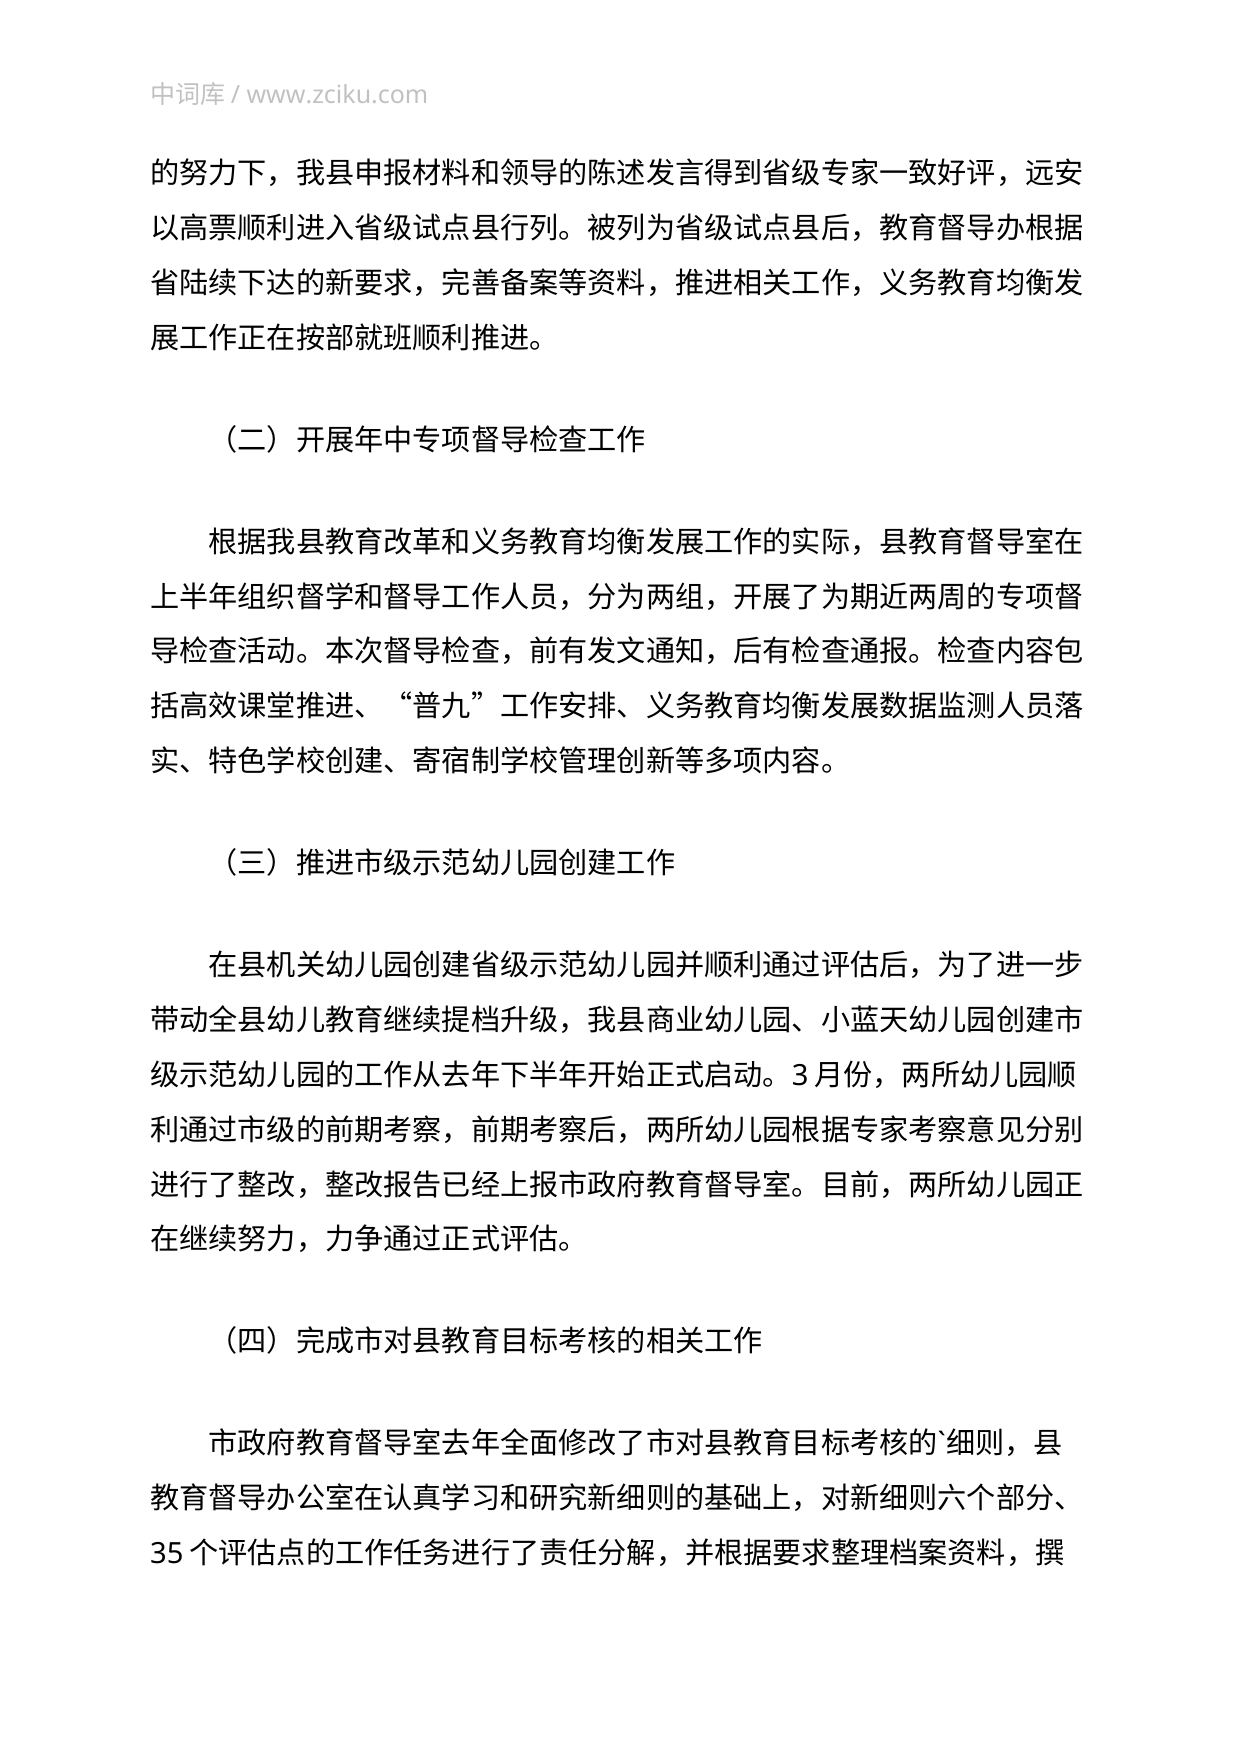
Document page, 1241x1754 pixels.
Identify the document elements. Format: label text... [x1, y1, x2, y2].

text 根据我县教育改革和义务教育均衡发展工作的实际，县教育督导室在上半年组织督学和督导工作人员，分为两组，开展了为期近两周的专项督导检查活动。本次督导检查，前有发文通知，后有检查通报。检查内容包括高效课堂推进、“普九”工作安排、义务教育均衡发展数据监测人员落实、特色学校创建、寄宿制学校管理创新等多项内容。 [150, 518, 1090, 780]
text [150, 150, 1090, 357]
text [150, 1419, 1090, 1572]
text （四）完成市对县教育目标考核的相关工作 [150, 1318, 1090, 1360]
text （三）推进市级示范幼儿园创建工作 [150, 839, 1090, 882]
text 在县机关幼儿园创建省级示范幼儿园并顺利通过评估后，为了进一步带动全县幼儿教育继续提档升级，我县商业幼儿园、小蓝天幼儿园创建市级示范幼儿园的工作从去年下半年开始正式启动。3月份，两所幼儿园顺利通过市级的前期考察，前期考察后，两所幼儿园根据专家考察意见分别进行了整改，整改报告已经上报市政府教育督导室。目前，两所幼儿园正在继续努力，力争通过正式评估。 [150, 941, 1090, 1258]
text （二）开展年中专项督导检查工作 [150, 416, 1090, 459]
